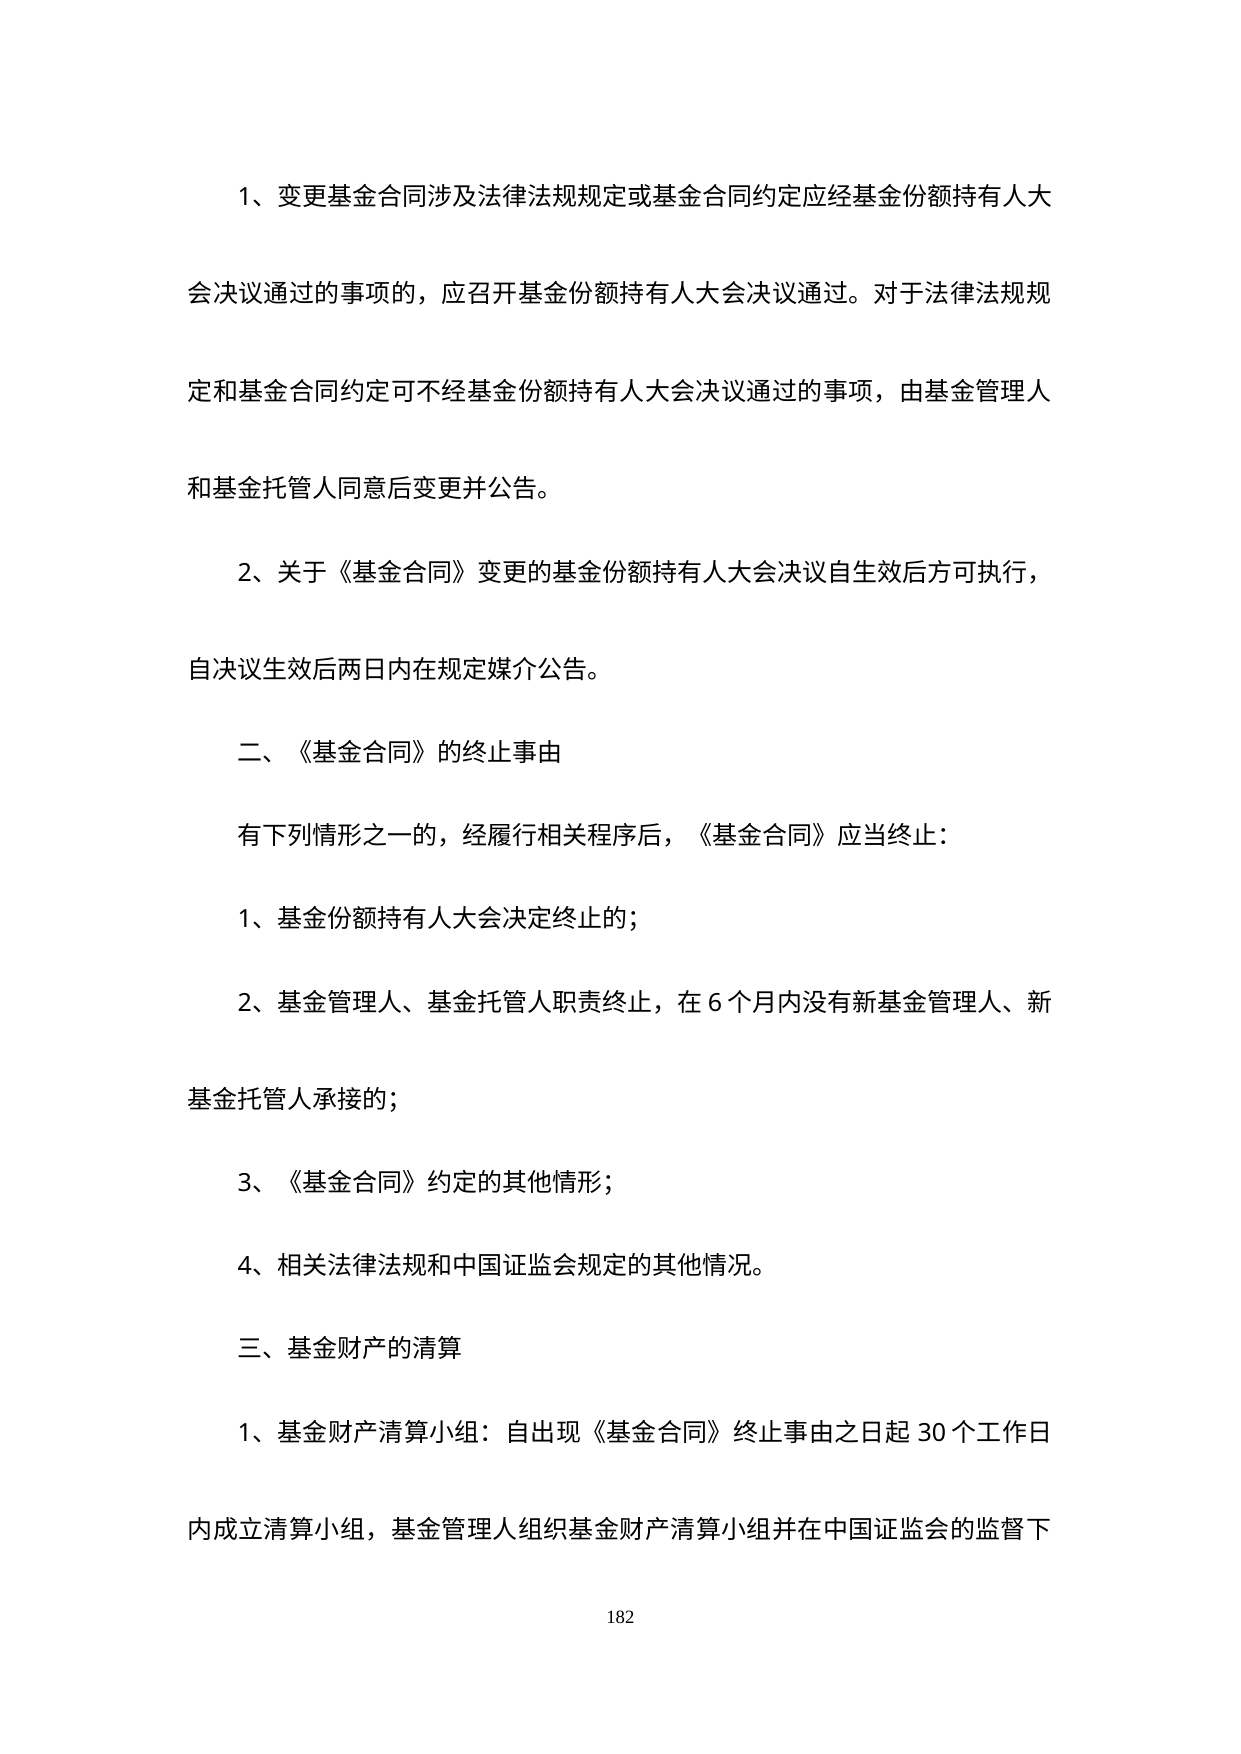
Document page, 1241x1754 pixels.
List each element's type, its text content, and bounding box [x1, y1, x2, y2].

text 三、基金财产的清算 [187, 1314, 1053, 1379]
text 2、关于《基金合同》变更的基金份额持有人大会决议自生效后方可执行，自决议生效后两日内在规定媒介公告。 [187, 538, 1053, 700]
text 有下列情形之一的，经履行相关程序后，《基金合同》应当终止： [187, 801, 1053, 866]
text 2、基金管理人、基金托管人职责终止，在6个月内没有新基金管理人、新基金托管人承接的； [187, 968, 1053, 1130]
text 二、《基金合同》的终止事由 [187, 718, 1053, 783]
text 4、相关法律法规和中国证监会规定的其他情况。 [187, 1231, 1053, 1296]
text 1、基金份额持有人大会决定终止的； [187, 884, 1053, 949]
text 3、《基金合同》约定的其他情形； [187, 1148, 1053, 1213]
text 1、变更基金合同涉及法律法规规定或基金合同约定应经基金份额持有人大会决议通过的事项的，应召开基金份额持有人大会决议通过。对于法律法规规定和基金合同约定可不经基金份额持有人大会决议通过的事项，由基金管理人和基金托管人同意后变更并公告。 [187, 162, 1053, 519]
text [187, 1398, 1053, 1560]
